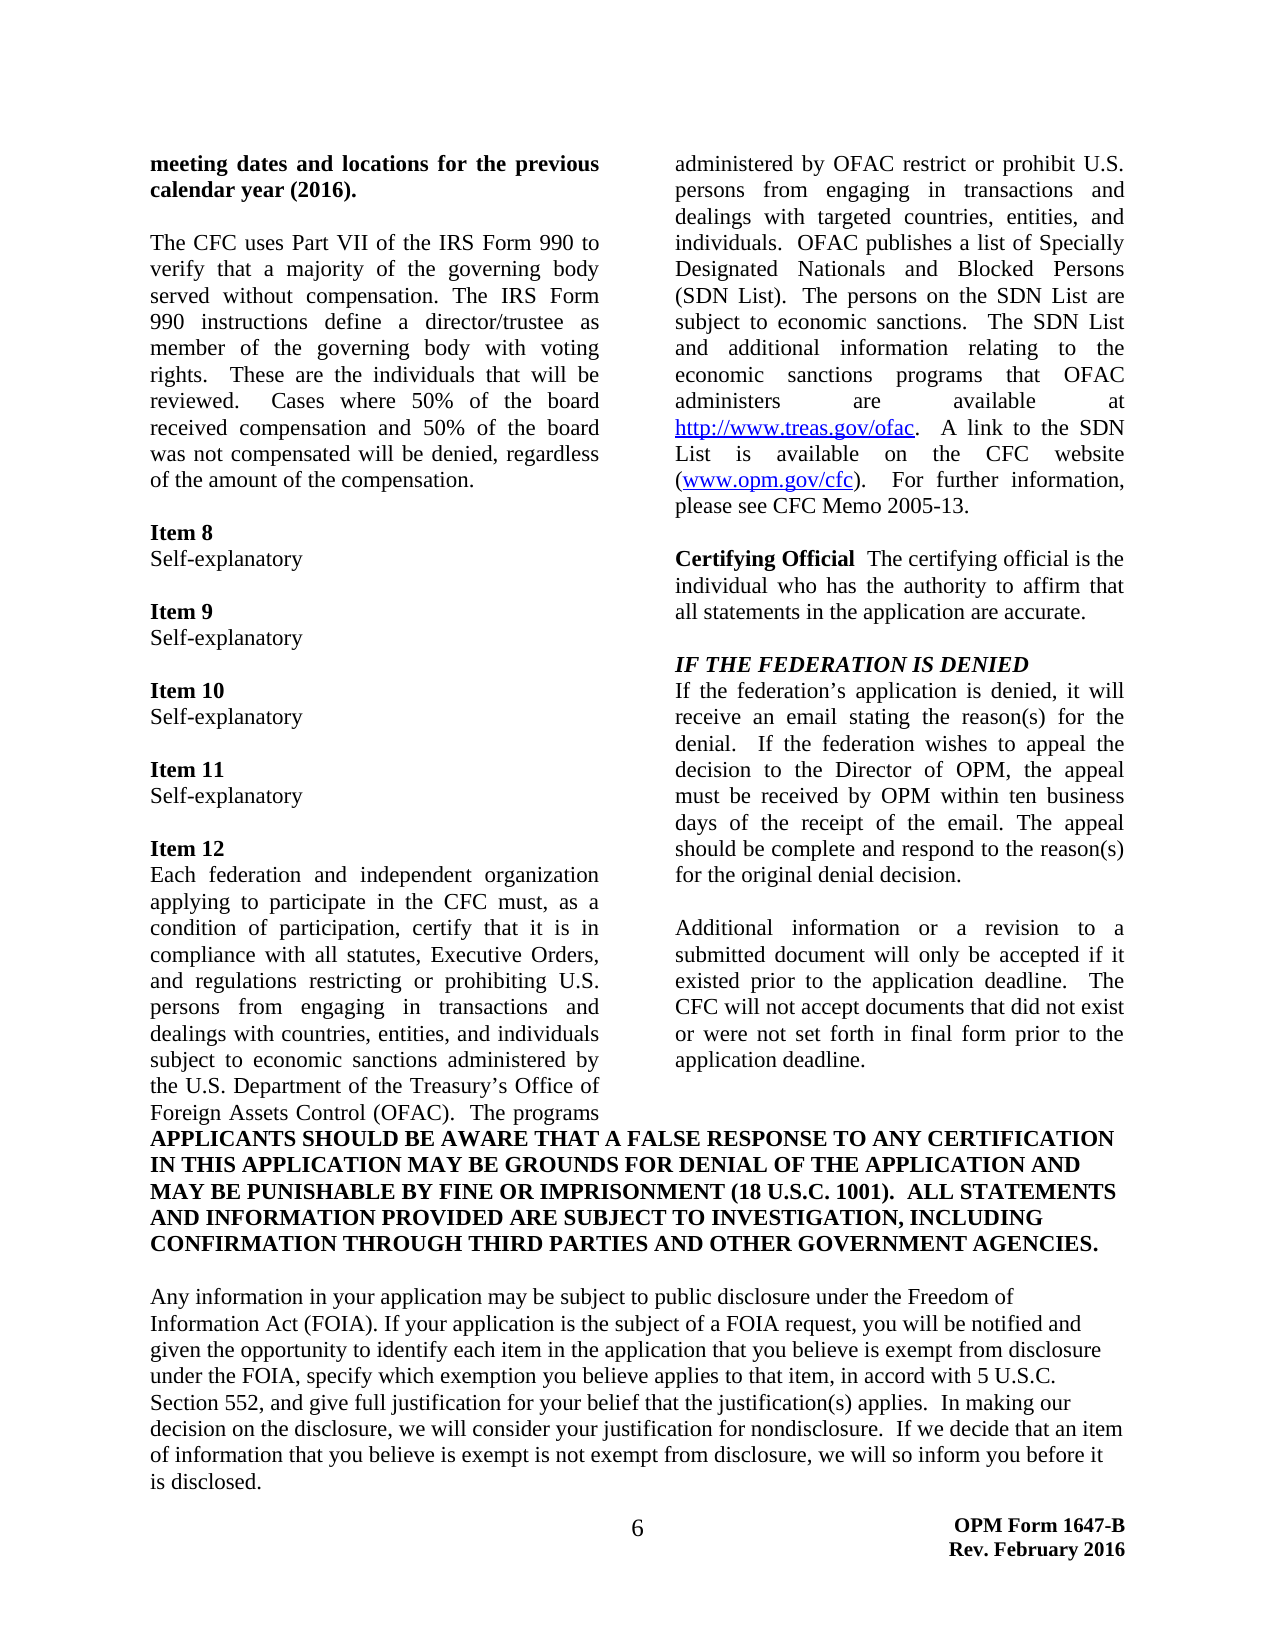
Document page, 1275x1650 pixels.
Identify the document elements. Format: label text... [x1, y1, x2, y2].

text Item 9 [150, 598, 600, 624]
text Self-explanatory [150, 782, 600, 809]
text APPLICANTS SHOULD BE AWARE THAT A FALSE RESPONSE TO ANY CERTIFICATION IN THIS APPLICATION MAY BE GROUNDS FOR DENIAL OF THE APPLICATION AND MAY BE PUNISHABLE BY FINE OR IMPRISONMENT (18 U.S.C. 1001). ALL STATEMENTS AND INFORMATION PROVIDED ARE SUBJECT TO INVESTIGATION, INCLUDING CONFIRMATION THROUGH THIRD PARTIES AND OTHER GOVERNMENT AGENCIES. [150, 1125, 1125, 1257]
text Self-explanatory [150, 703, 600, 730]
text Any information in your application may be subject to public disclosure under the Freedom of Information Act (FOIA). If your application is the subject of a FOIA request, you will be notified and given the opportunity to identify each item in the application that you believe is exempt from disclosure under the FOIA, specify which exemption you believe applies to that item, in accord with 5 U.S.C. Section 552, and give full justification for your belief that the justification(s) applies. In making our decision on the disclosure, we will consider your justification for nondisclosure. If we decide that an item of information that you believe is exempt is not exempt from disclosure, we will so inform you before it is disclosed. [150, 1283, 1125, 1494]
text IF THE FEDERATION IS DENIED [675, 651, 1125, 677]
text Additional information or a revision to a submitted document will only be accepted if it existed prior to the application deadline. The CFC will not accept documents that did not exist or were not set forth in final form prior to the application deadline. [675, 914, 1125, 1072]
text The CFC uses Part VII of the IRS Form 990 to verify that a majority of the governing body served without compensation. The IRS Form 990 instructions define a director/trustee as member of the governing body with voting rights. These are the individuals that will be reviewed. Cases where 50% of the board received compensation and 50% of the board was not compensated will be denied, regardless of the amount of the compensation. [150, 229, 600, 493]
text Each federation and independent organization applying to participate in the CFC must, as a condition of participation, certify that it is in compliance with all statutes, Executive Orders, and regulations restricting or prohibiting U.S. persons from engaging in transactions and dealings with countries, entities, and individuals subject to economic sanctions administered by the U.S. Department of the Treasury’s Office of Foreign Assets Control (OFAC). The programs administered by OFAC restrict or prohibit U.S. persons from engaging in transactions and dealings with targeted countries, entities, and individuals. OFAC publishes a list of Specially Designated Nationals and Blocked Persons (SDN List). The persons on the SDN List are subject to economic sanctions. The SDN List and additional information relating to the economic sanctions programs that OFAC administers are available at http://www.treas.gov/ofac. A link to the SDN List is available on the CFC website (www.opm.gov/cfc). For further information, please see CFC Memo 2005-13. [675, 150, 1125, 519]
text Item 12 [150, 835, 600, 862]
text If the federation’s application is denied, it will receive an email stating the reason(s) for the denial. If the federation wishes to appeal the decision to the Director of OPM, the appeal must be received by OPM within ten business days of the receipt of the email. The appeal should be complete and respond to the reason(s) for the original denial decision. [675, 677, 1125, 888]
text Certifying Official The certifying official is the individual who has the authority to affirm that all statements in the application are accurate. [675, 545, 1125, 624]
text Item 10 [150, 677, 600, 703]
text Self-explanatory [150, 545, 600, 572]
text Self-explanatory [150, 624, 600, 651]
text Each federation and independent organization applying to participate in the CFC must, as a condition of participation, certify that it is in compliance with all statutes, Executive Orders, and regulations restricting or prohibiting U.S. persons from engaging in transactions and dealings with countries, entities, and individuals subject to economic sanctions administered by the U.S. Department of the Treasury’s Office of Foreign Assets Control (OFAC). The programs administered by OFAC restrict or prohibit U.S. persons from engaging in transactions and dealings with targeted countries, entities, and individuals. OFAC publishes a list of Specially Designated Nationals and Blocked Persons (SDN List). The persons on the SDN List are subject to economic sanctions. The SDN List and additional information relating to the economic sanctions programs that OFAC administers are available at http://www.treas.gov/ofac. A link to the SDN List is available on the CFC website (www.opm.gov/cfc). For further information, please see CFC Memo 2005-13. [150, 862, 600, 1125]
text Item 8 [150, 519, 600, 545]
text Item 11 [150, 756, 600, 782]
